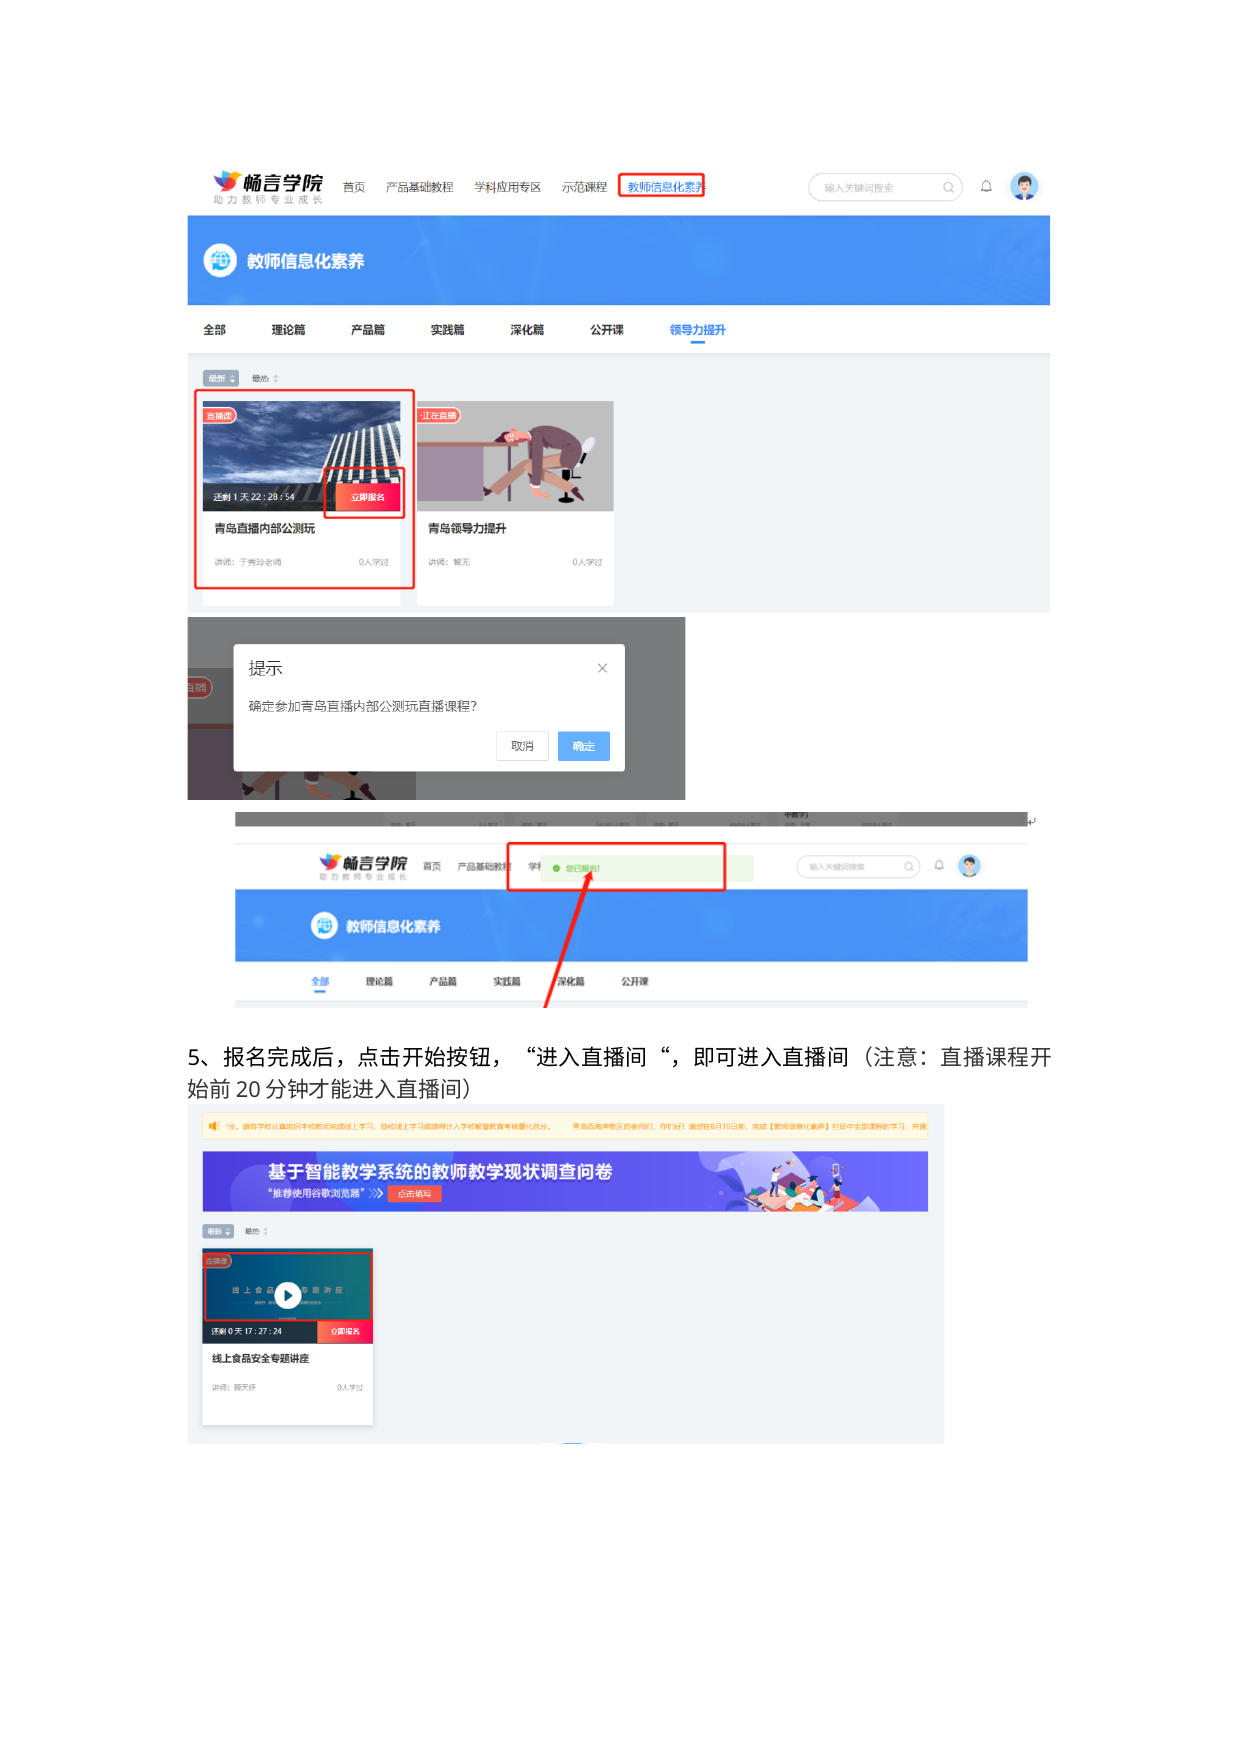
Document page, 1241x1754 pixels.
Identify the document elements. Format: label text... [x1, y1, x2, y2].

picture [187, 617, 686, 800]
picture [187, 1104, 945, 1444]
picture [187, 162, 1050, 613]
picture [187, 812, 1053, 1008]
text 5、报名完成后，点击开始按钮，“进入直播间“，即可进入直播间（注意：直播课程开始前20分钟才能进入直播间） [187, 1039, 1053, 1104]
